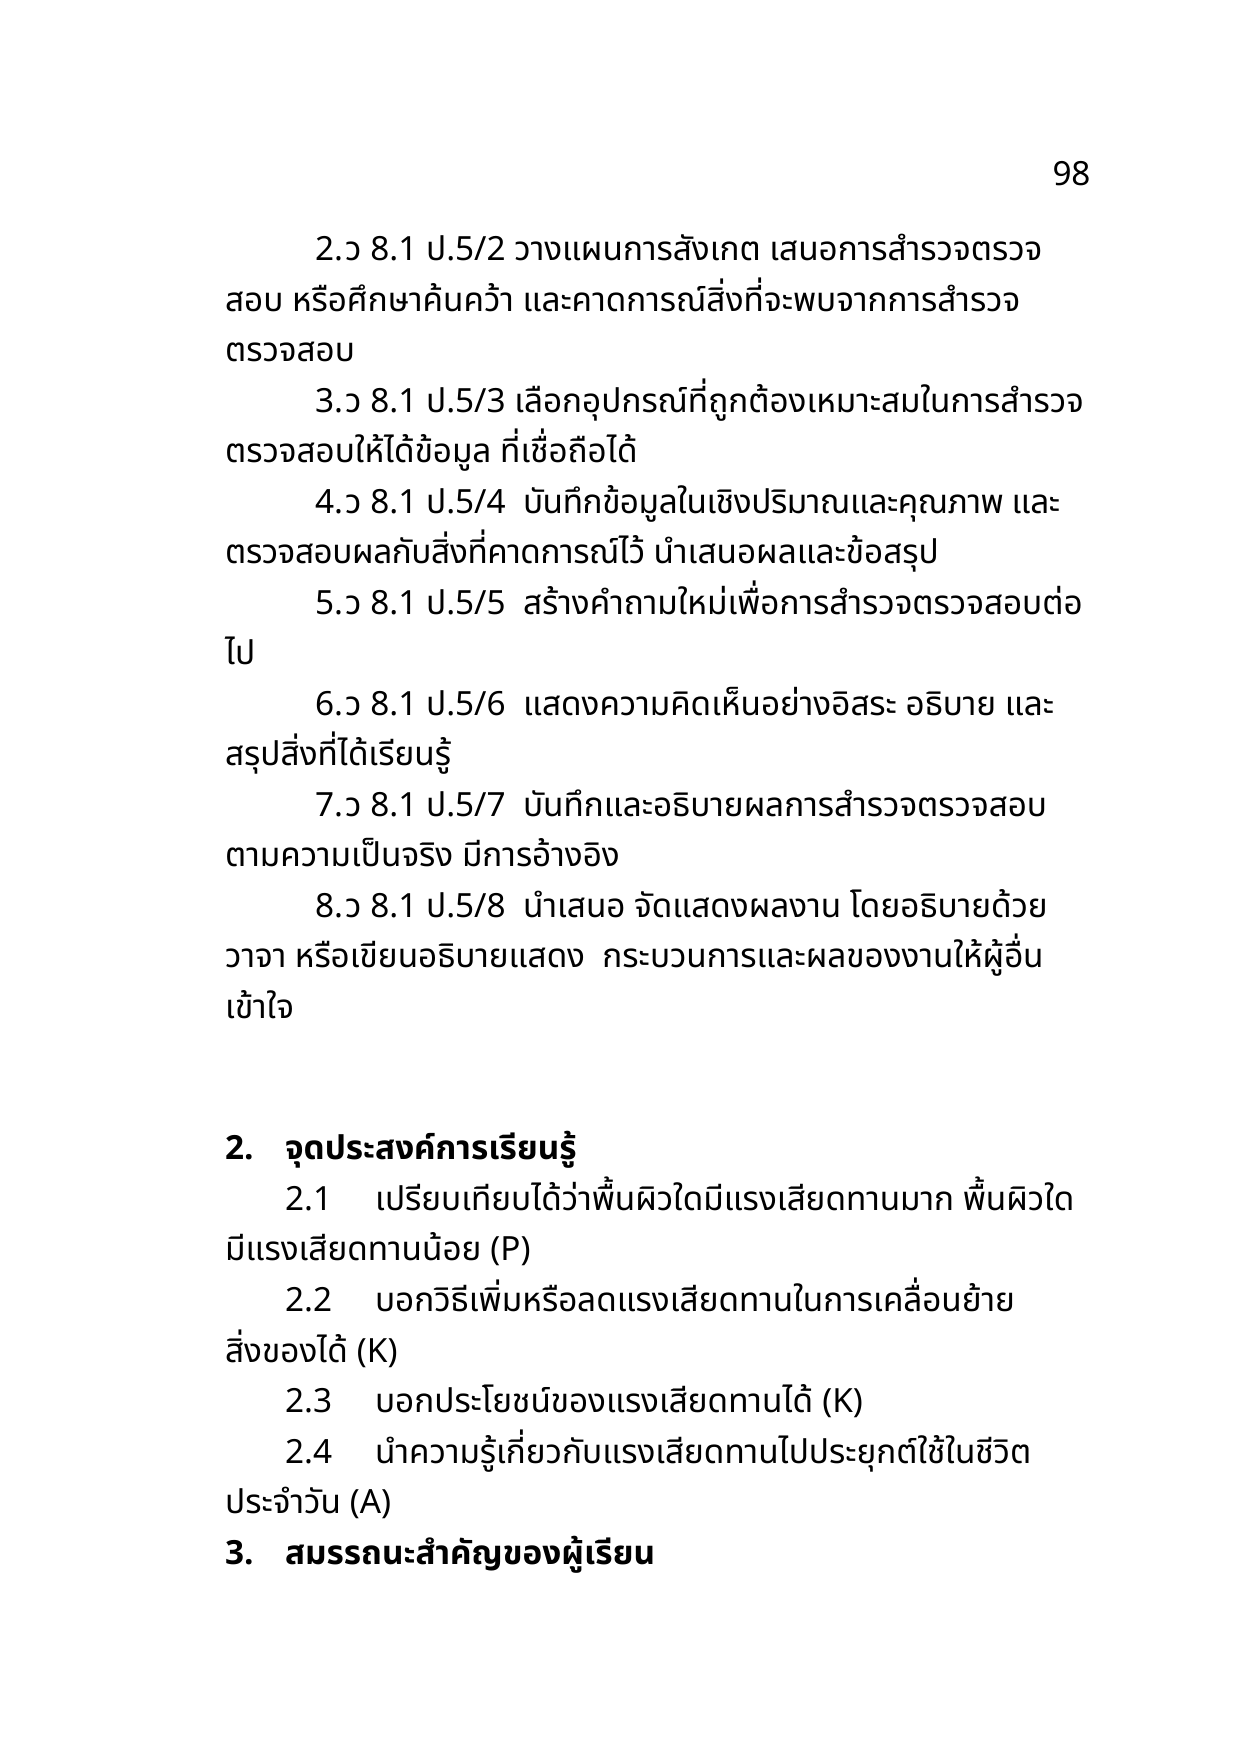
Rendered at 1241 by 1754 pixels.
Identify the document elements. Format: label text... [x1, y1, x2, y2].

text 3. สมรรถนะสำคัญของผู้เรียน [225, 1529, 1090, 1579]
text 2. จุดประสงค์การเรียนรู้ [225, 1124, 1090, 1174]
text 6. ว 8.1 ป.5/6 แสดงความคิดเห็นอย่างอิสระ อธิบาย และสรุปสิ่งที่ได้เรียนรู้ [225, 679, 1090, 781]
text 2.2 บอกวิธีเพิ่มหรือลดแรงเสียดทานในการเคลื่อนย้ายสิ่งของได้ (K) [225, 1276, 1090, 1377]
text 2.4 นำความรู้เกี่ยวกับแรงเสียดทานไปประยุกต์ใช้ในชีวิตประจำวัน (A) [225, 1428, 1090, 1529]
text 4. ว 8.1 ป.5/4 บันทึกข้อมูลในเชิงปริมาณและคุณภาพ และตรวจสอบผลกับสิ่งที่คาดการณ์ไว้ นำเสนอผลและข้อสรุป [225, 477, 1090, 578]
text 7. ว 8.1 ป.5/7 บันทึกและอธิบายผลการสำรวจตรวจสอบตามความเป็นจริง มีการอ้างอิง [225, 781, 1090, 882]
text 8. ว 8.1 ป.5/8 นำเสนอ จัดแสดงผลงาน โดยอธิบายด้วยวาจา หรือเขียนอธิบายแสดง กระบวนการและผลของงานให้ผู้อื่นเข้าใจ [225, 882, 1090, 1033]
text 3. ว 8.1 ป.5/3 เลือกอุปกรณ์ที่ถูกต้องเหมาะสมในการสำรวจตรวจสอบให้ได้ข้อมูล ที่เชื่อถือได้ [225, 376, 1090, 477]
text 2.3 บอกประโยชน์ของแรงเสียดทานได้ (K) [225, 1377, 1090, 1428]
text 2.1 เปรียบเทียบได้ว่าพื้นผิวใดมีแรงเสียดทานมาก พื้นผิวใดมีแรงเสียดทานน้อย (P) [225, 1174, 1090, 1276]
text 5. ว 8.1 ป.5/5 สร้างคำถามใหม่เพื่อการสำรวจตรวจสอบต่อไป [225, 578, 1090, 679]
text 2. ว 8.1 ป.5/2 วางแผนการสังเกต เสนอการสำรวจตรวจสอบ หรือศึกษาค้นคว้า และคาดการณ์สิ่งที่จะพบจากการสำรวจตรวจสอบ [225, 225, 1090, 376]
